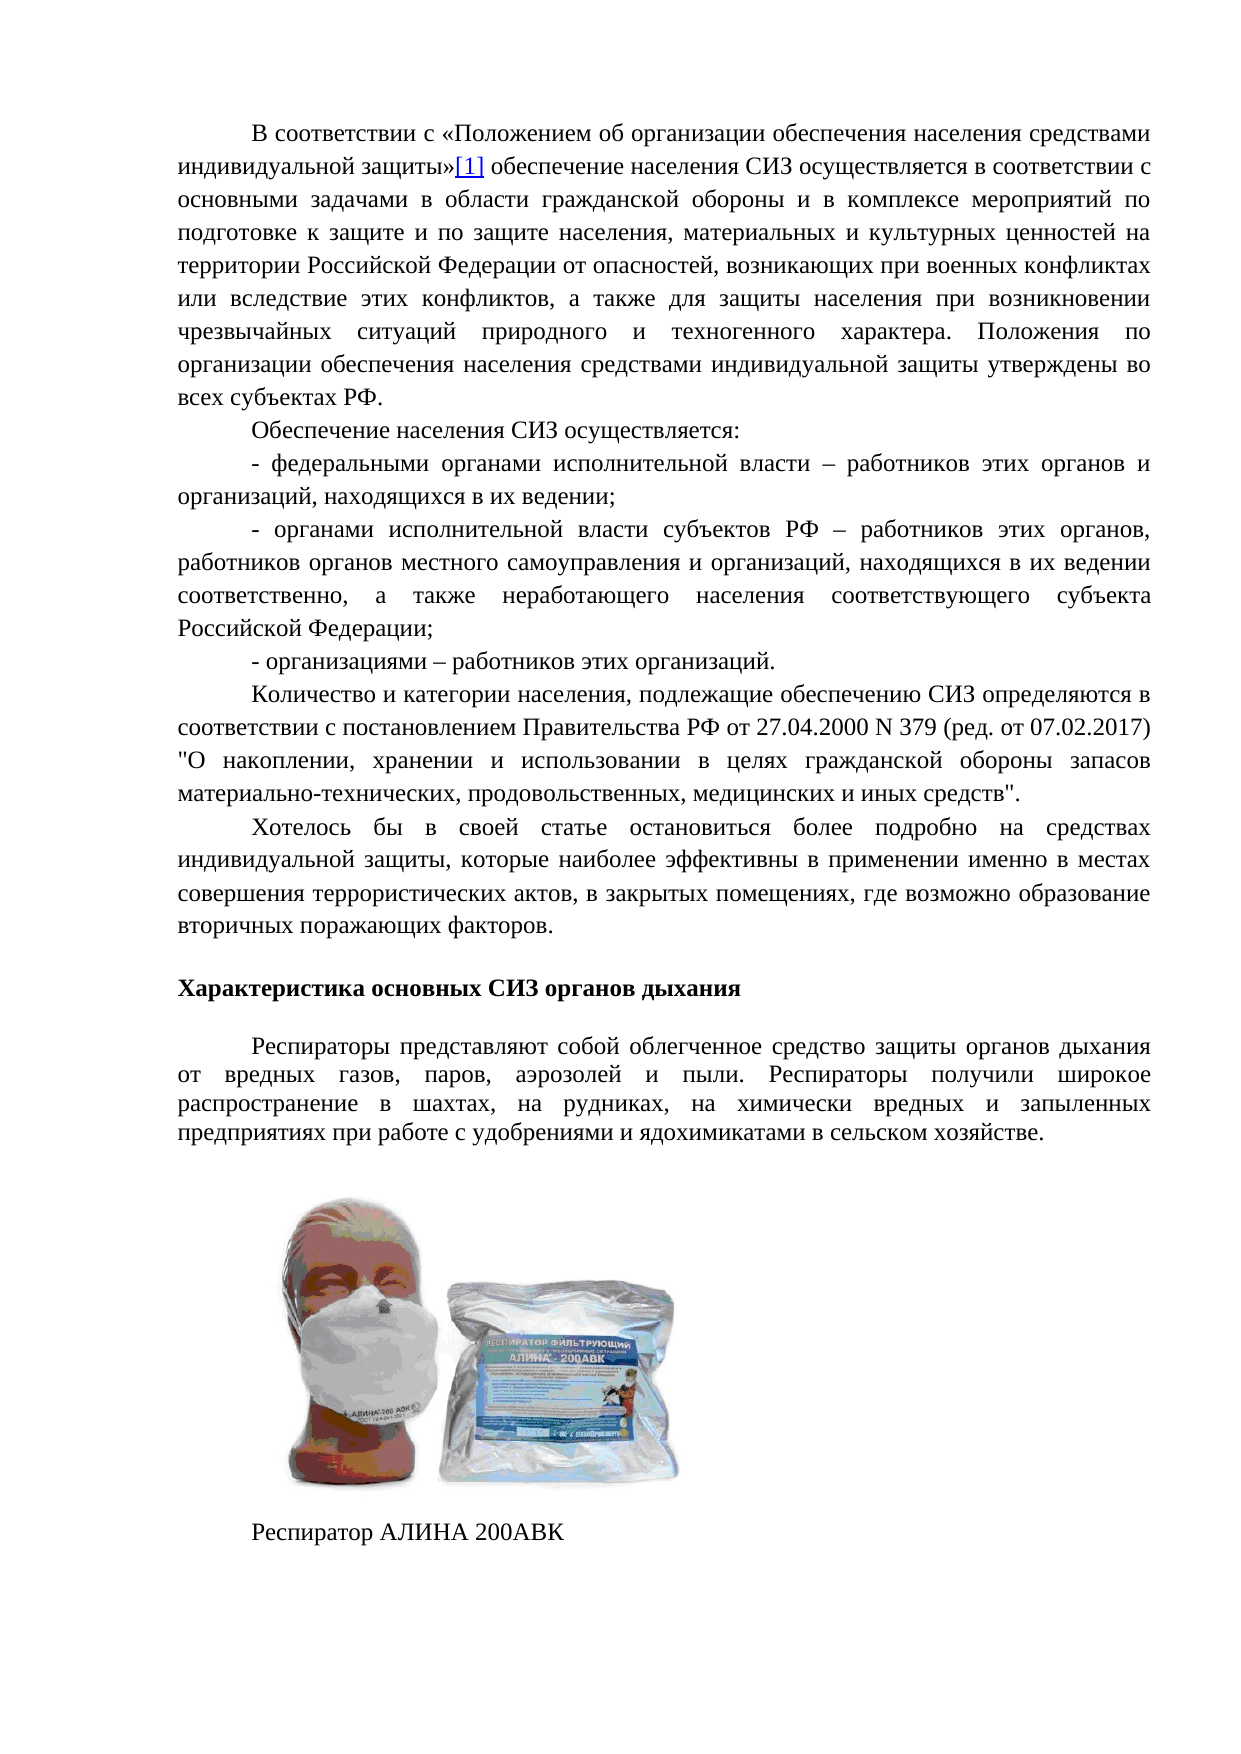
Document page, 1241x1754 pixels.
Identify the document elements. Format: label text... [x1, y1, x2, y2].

text - федеральными органами исполнительной власти – работников этих органов и организаций, находящихся в их ведении; [177, 448, 1152, 510]
text Характеристика основных СИЗ органов дыхания [177, 973, 1152, 1002]
text В соответствии с «Положением об организации обеспечения населения средствами индивидуальной защиты»[1] обеспечение населения СИЗ осуществляется в соответствии с основными задачами в области гражданской обороны и в комплексе мероприятий по подготовке к защите и по защите населения, материальных и культурных ценностей на территории Российской Федерации от опасностей, возникающих при военных конфликтах или вследствие этих конфликтов, а также для защиты населения при возникновении чрезвычайных ситуаций природного и техногенного характера. Положения по организации обеспечения населения средствами индивидуальной защиты утверждены во всех субъектах РФ. [177, 118, 1152, 411]
text - организациями – работников этих организаций. [177, 646, 1152, 675]
table_header [176, 1175, 712, 1515]
text Респираторы представляют собой облегченное средство защиты органов дыхания от вредных газов, паров, аэрозолей и пыли. Респираторы получили широкое распространение в шахтах, на рудниках, на химически вредных и запыленных предприятиях при работе с удобрениями и ядохимикатами в сельском хозяйстве. [177, 1031, 1152, 1146]
text Хотелось бы в своей статье остановиться более подробно на средствах индивидуальной защиты, которые наиболее эффективны в применении именно в местах совершения террористических актов, в закрытых помещениях, где возможно образование вторичных поражающих факторов. [177, 812, 1152, 939]
text - органами исполнительной власти субъектов РФ – работников этих органов, работников органов местного самоуправления и организаций, находящихся в их ведении соответственно, а также неработающего населения соответствующего субъекта Российской Федерации; [177, 514, 1152, 642]
text Количество и категории населения, подлежащие обеспечению СИЗ определяются в соответствии с постановлением Правительства РФ от 27.04.2000 N 379 (ред. от 07.02.2017) "О накоплении, хранении и использовании в целях гражданской обороны запасов материально-технических, продовольственных, медицинских и иных средств". [177, 679, 1152, 807]
picture [251, 1176, 702, 1514]
text Обеспечение населения СИЗ осуществляется: [177, 415, 1152, 444]
table_cell Респиратор АЛИНА 200АВК [176, 1515, 712, 1576]
